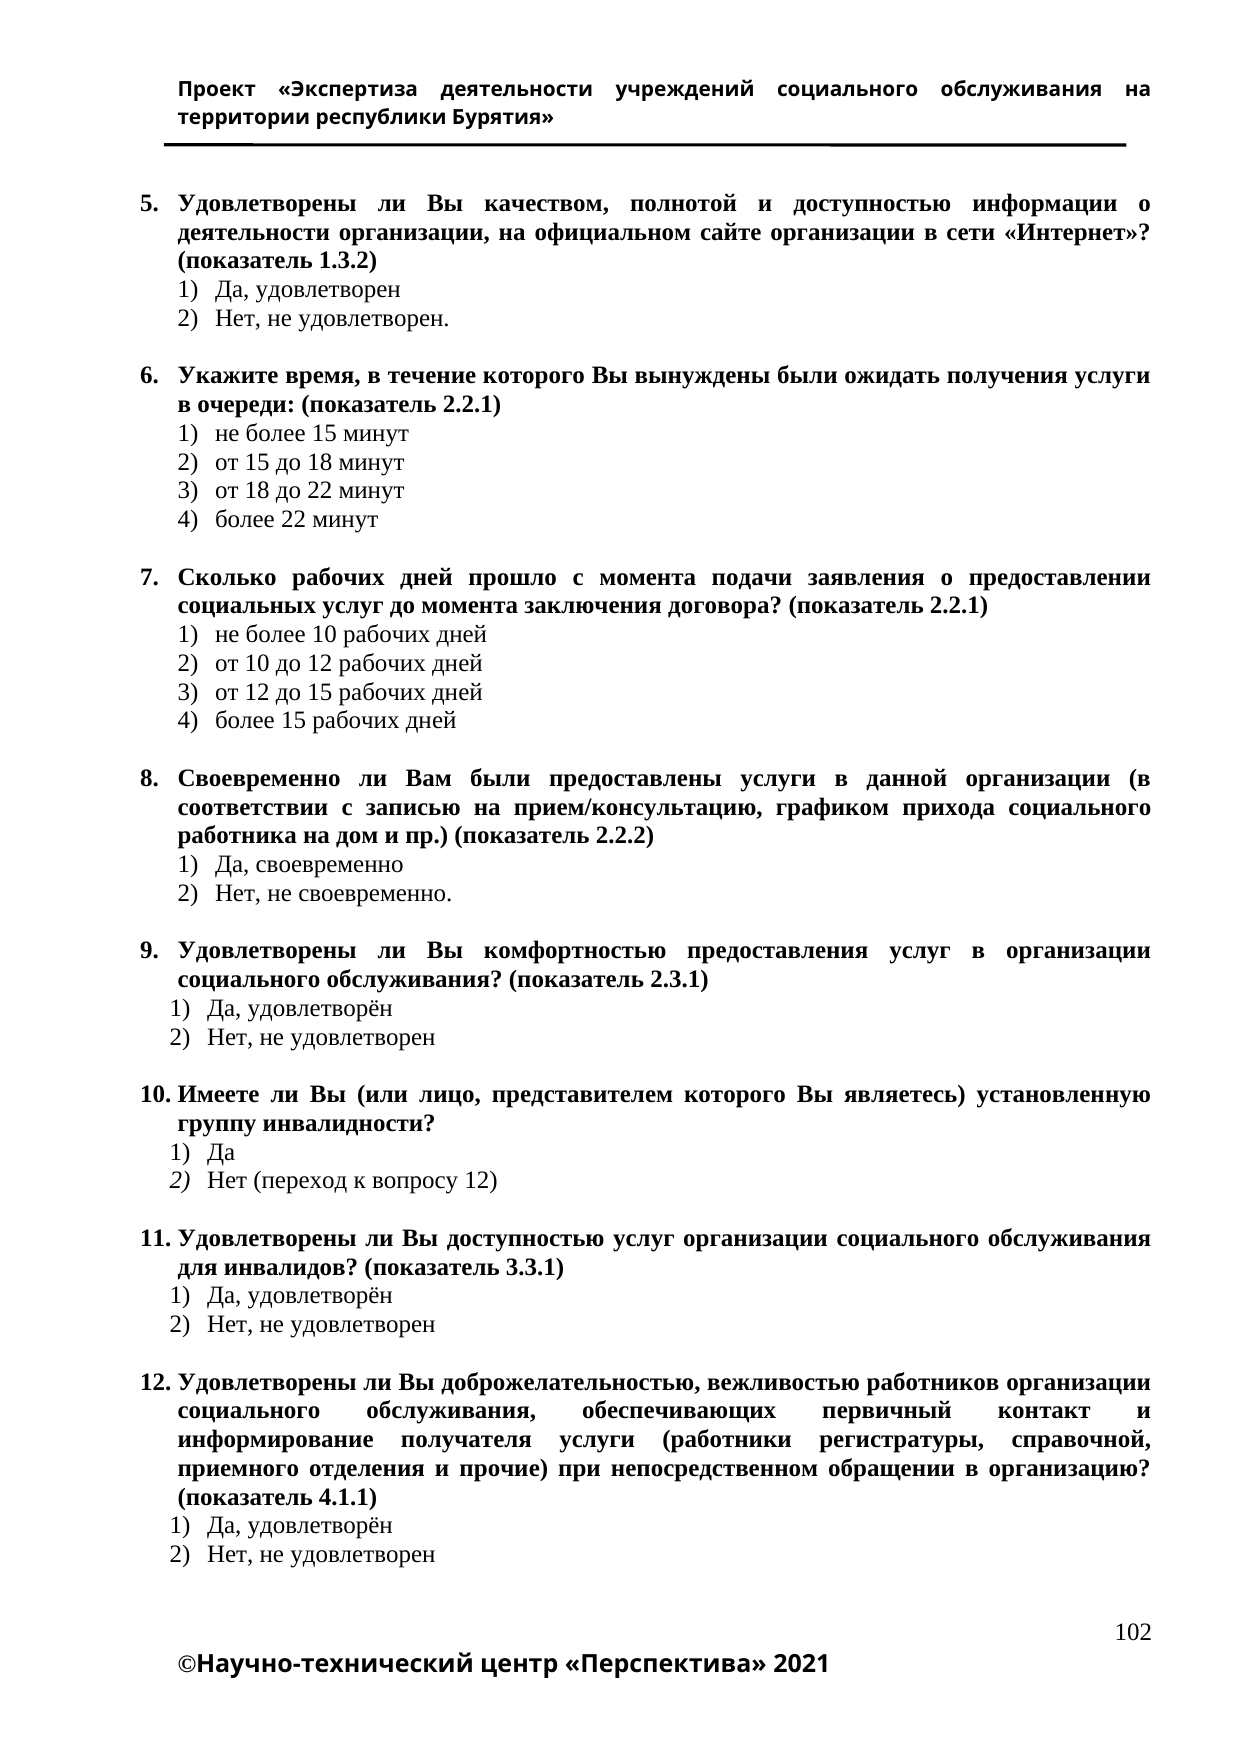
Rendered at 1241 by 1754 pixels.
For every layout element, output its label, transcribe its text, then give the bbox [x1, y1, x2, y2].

list от 18 до 22 минут [177, 476, 1152, 504]
list Сколько рабочих дней прошло с момента подачи заявления о предоставлении социальных услуг до момента заключения договора? (показатель 2.2.1) [140, 562, 1152, 619]
list более 15 рабочих дней [177, 706, 1152, 734]
list Нет (переход к вопросу 12) [169, 1166, 1152, 1194]
list Нет, не своевременно. [177, 878, 1152, 907]
list Удовлетворены ли Вы комфортностью предоставления услуг в организации социального обслуживания? (показатель 2.3.1) [140, 936, 1152, 993]
list Имеете ли Вы (или лицо, представителем которого Вы являетесь) установленную группу инвалидности? [140, 1079, 1152, 1137]
list Нет, не удовлетворен. [177, 303, 1152, 332]
list Да, удовлетворён [169, 993, 1152, 1022]
list Да, своевременно [177, 849, 1152, 878]
list не более 10 рабочих дней [177, 619, 1152, 648]
list Укажите время, в течение которого Вы вынуждены были ожидать получения услуги в очереди: (показатель 2.2.1) [140, 361, 1152, 418]
list Нет, не удовлетворен [169, 1022, 1152, 1051]
list Нет, не удовлетворен [169, 1539, 1152, 1568]
list Удовлетворены ли Вы доброжелательностью, вежливостью работников организации социального обслуживания, обеспечивающих первичный контакт и информирование получателя услуги (работники регистратуры, справочной, приемного отделения и прочие) при непосредственном обращении в организацию? (показатель 4.1.1) [140, 1367, 1152, 1511]
list от 10 до 12 рабочих дней [177, 648, 1152, 677]
list Да, удовлетворён [169, 1511, 1152, 1539]
list не более 15 минут [177, 418, 1152, 447]
list от 12 до 15 рабочих дней [177, 677, 1152, 706]
list Удовлетворены ли Вы качеством, полнотой и доступностью информации о деятельности организации, на официальном сайте организации в сети «Интернет»? (показатель 1.3.2) [140, 188, 1152, 274]
list более 22 минут [177, 504, 1152, 533]
list Нет, не удовлетворен [169, 1309, 1152, 1338]
list Да, удовлетворен [177, 274, 1152, 303]
list Своевременно ли Вам были предоставлены услуги в данной организации (в соответствии с записью на прием/консультацию, графиком прихода социального работника на дом и пр.) (показатель 2.2.2) [140, 763, 1152, 849]
list Да, удовлетворён [169, 1281, 1152, 1309]
list Удовлетворены ли Вы доступностью услуг организации социального обслуживания для инвалидов? (показатель 3.3.1) [140, 1223, 1152, 1281]
list от 15 до 18 минут [177, 447, 1152, 476]
list Да [169, 1137, 1152, 1166]
